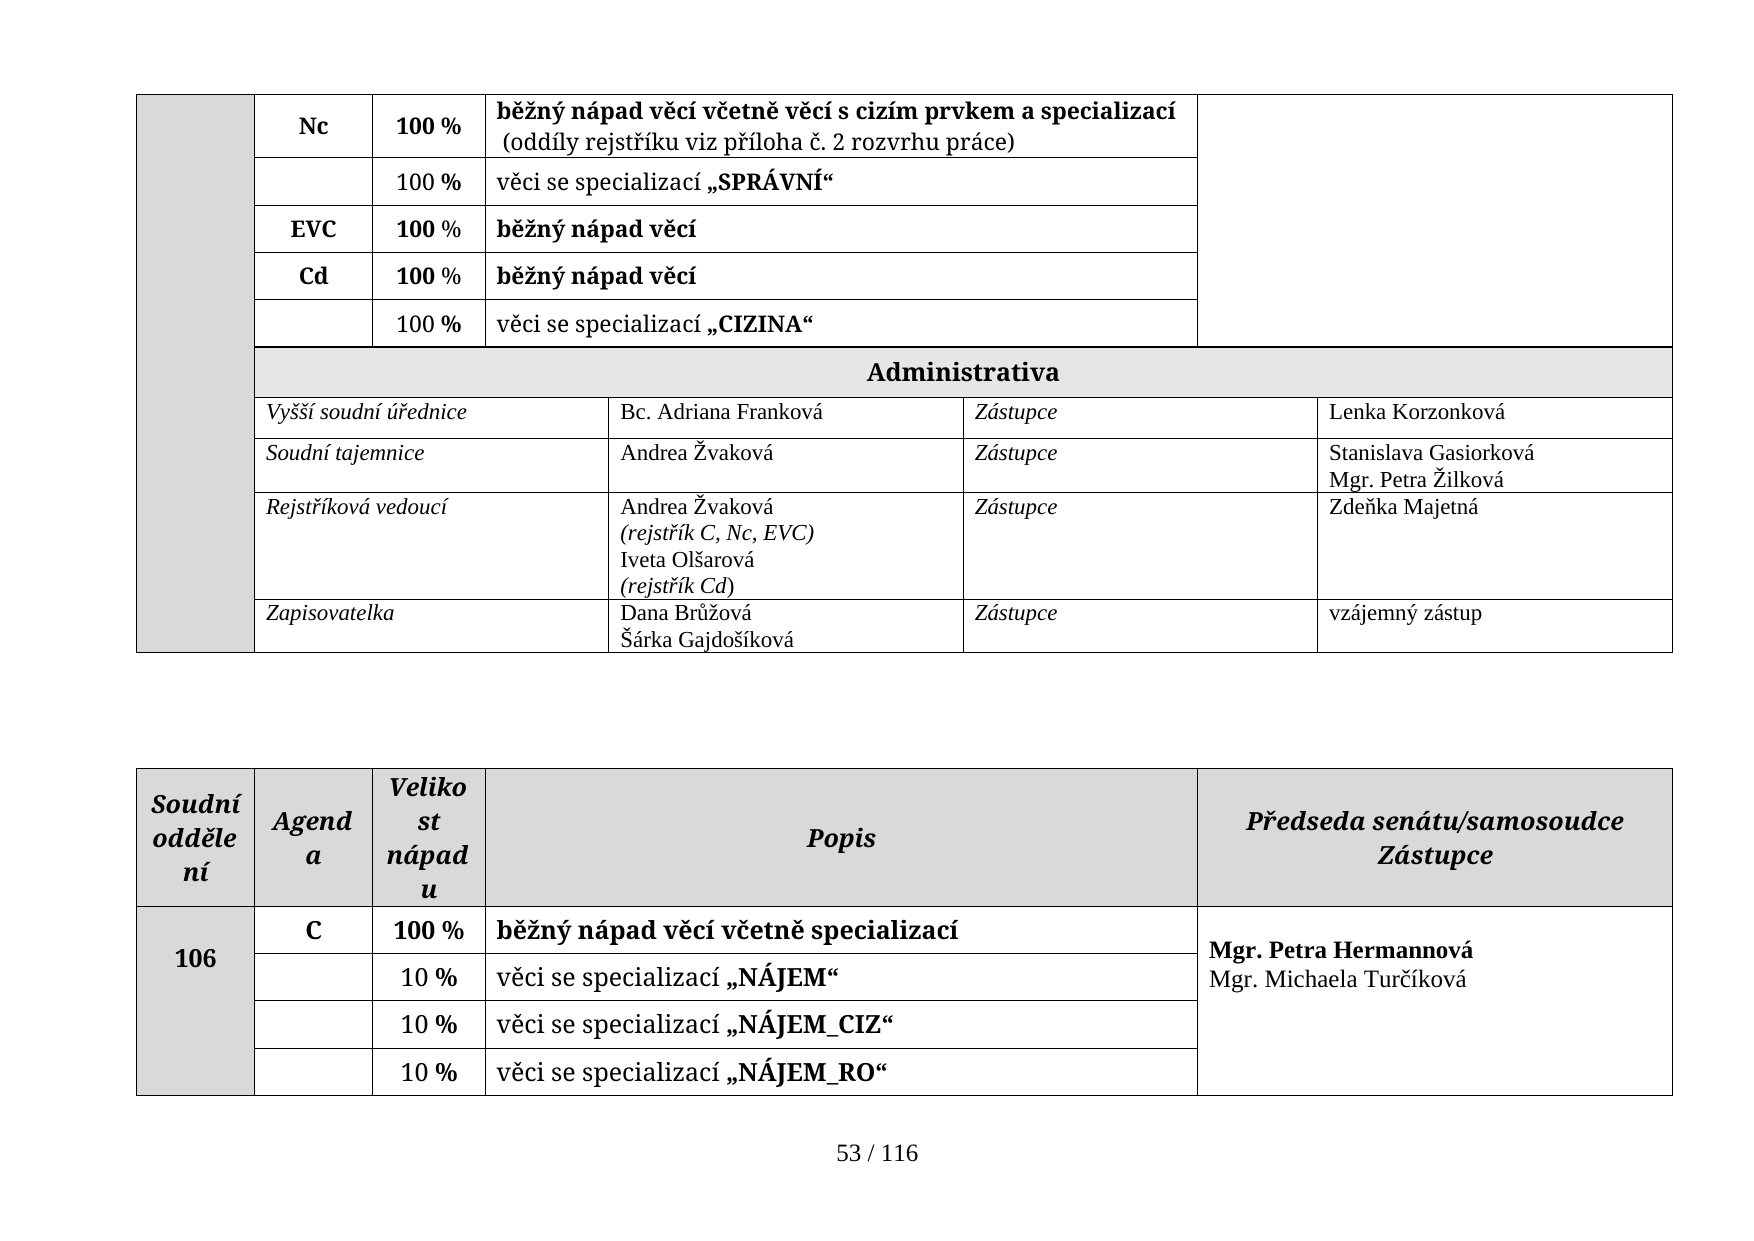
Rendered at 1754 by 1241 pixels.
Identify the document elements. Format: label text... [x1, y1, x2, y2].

table_cell běžný nápad věcí včetně specializací [486, 907, 1197, 953]
table_cell věci se specializací „NÁJEM_RO“ [486, 1049, 1197, 1095]
table_cell Zástupce [964, 493, 1317, 598]
table_cell [255, 300, 372, 346]
table_cell běžný nápad věcí [486, 253, 1197, 299]
table_cell 100 % [373, 907, 485, 953]
table_cell věci se specializací „NÁJEM“ [486, 954, 1197, 1000]
table_cell věci se specializací „SPRÁVNÍ“ [486, 158, 1197, 204]
table_cell vzájemný zástup [1318, 600, 1672, 652]
table_cell [255, 158, 372, 204]
table_cell Mgr. Petra Hermannová Mgr. Michaela Turčíková [1198, 907, 1672, 1095]
table_header Velikost nápadu [373, 769, 485, 906]
table_cell Nc [255, 95, 372, 157]
table_cell EVC [255, 206, 372, 252]
table_cell 106 [137, 907, 254, 1095]
table_cell 10 % [373, 954, 485, 1000]
table_cell 100 % [373, 158, 485, 204]
table_cell běžný nápad věcí včetně věcí s cizím prvkem a specializací (oddíly rejstříku viz příloha č. 2 rozvrhu práce) [486, 95, 1197, 157]
table_cell C [255, 907, 372, 953]
table_cell Andrea Žvaková (rejstřík C, Nc, EVC) Iveta Olšarová (rejstřík Cd) [609, 493, 963, 598]
table_cell Lenka Korzonková [1318, 398, 1672, 438]
table_cell Administrativa [255, 348, 1672, 397]
table_cell Rejstříková vedoucí [255, 493, 608, 598]
table_cell [255, 1049, 372, 1095]
table_cell 100 % [373, 253, 485, 299]
table_header Soudní oddělení [137, 769, 254, 906]
table_cell věci se specializací „NÁJEM_CIZ“ [486, 1001, 1197, 1047]
table_header Popis [486, 769, 1197, 906]
table_cell Stanislava Gasiorková Mgr. Petra Žilková [1318, 439, 1672, 492]
table_cell Zástupce [964, 439, 1317, 492]
table_cell [255, 954, 372, 1000]
table_header Agenda [255, 769, 372, 906]
table_cell 10 % [373, 1049, 485, 1095]
table_cell Andrea Žvaková [609, 439, 963, 492]
table_cell 100 % [373, 206, 485, 252]
table_cell 100 % [373, 95, 485, 157]
table_cell Dana Brůžová Šárka Gajdošíková [609, 600, 963, 652]
table_cell Zástupce [964, 600, 1317, 652]
table_cell [255, 1001, 372, 1047]
table_cell 100 % [373, 300, 485, 346]
table_cell věci se specializací „CIZINA“ [486, 300, 1197, 346]
table_header Předseda senátu/samosoudce Zástupce [1198, 769, 1672, 906]
table_cell Zapisovatelka [255, 600, 608, 652]
table_cell Zástupce [964, 398, 1317, 438]
table_cell Zdeňka Majetná [1318, 493, 1672, 598]
table_cell Soudní tajemnice [255, 439, 608, 492]
table_cell 10 % [373, 1001, 485, 1047]
table_cell Vyšší soudní úřednice [255, 398, 608, 438]
table_cell Cd [255, 253, 372, 299]
table_cell Bc. Adriana Franková [609, 398, 963, 438]
table_cell běžný nápad věcí [486, 206, 1197, 252]
